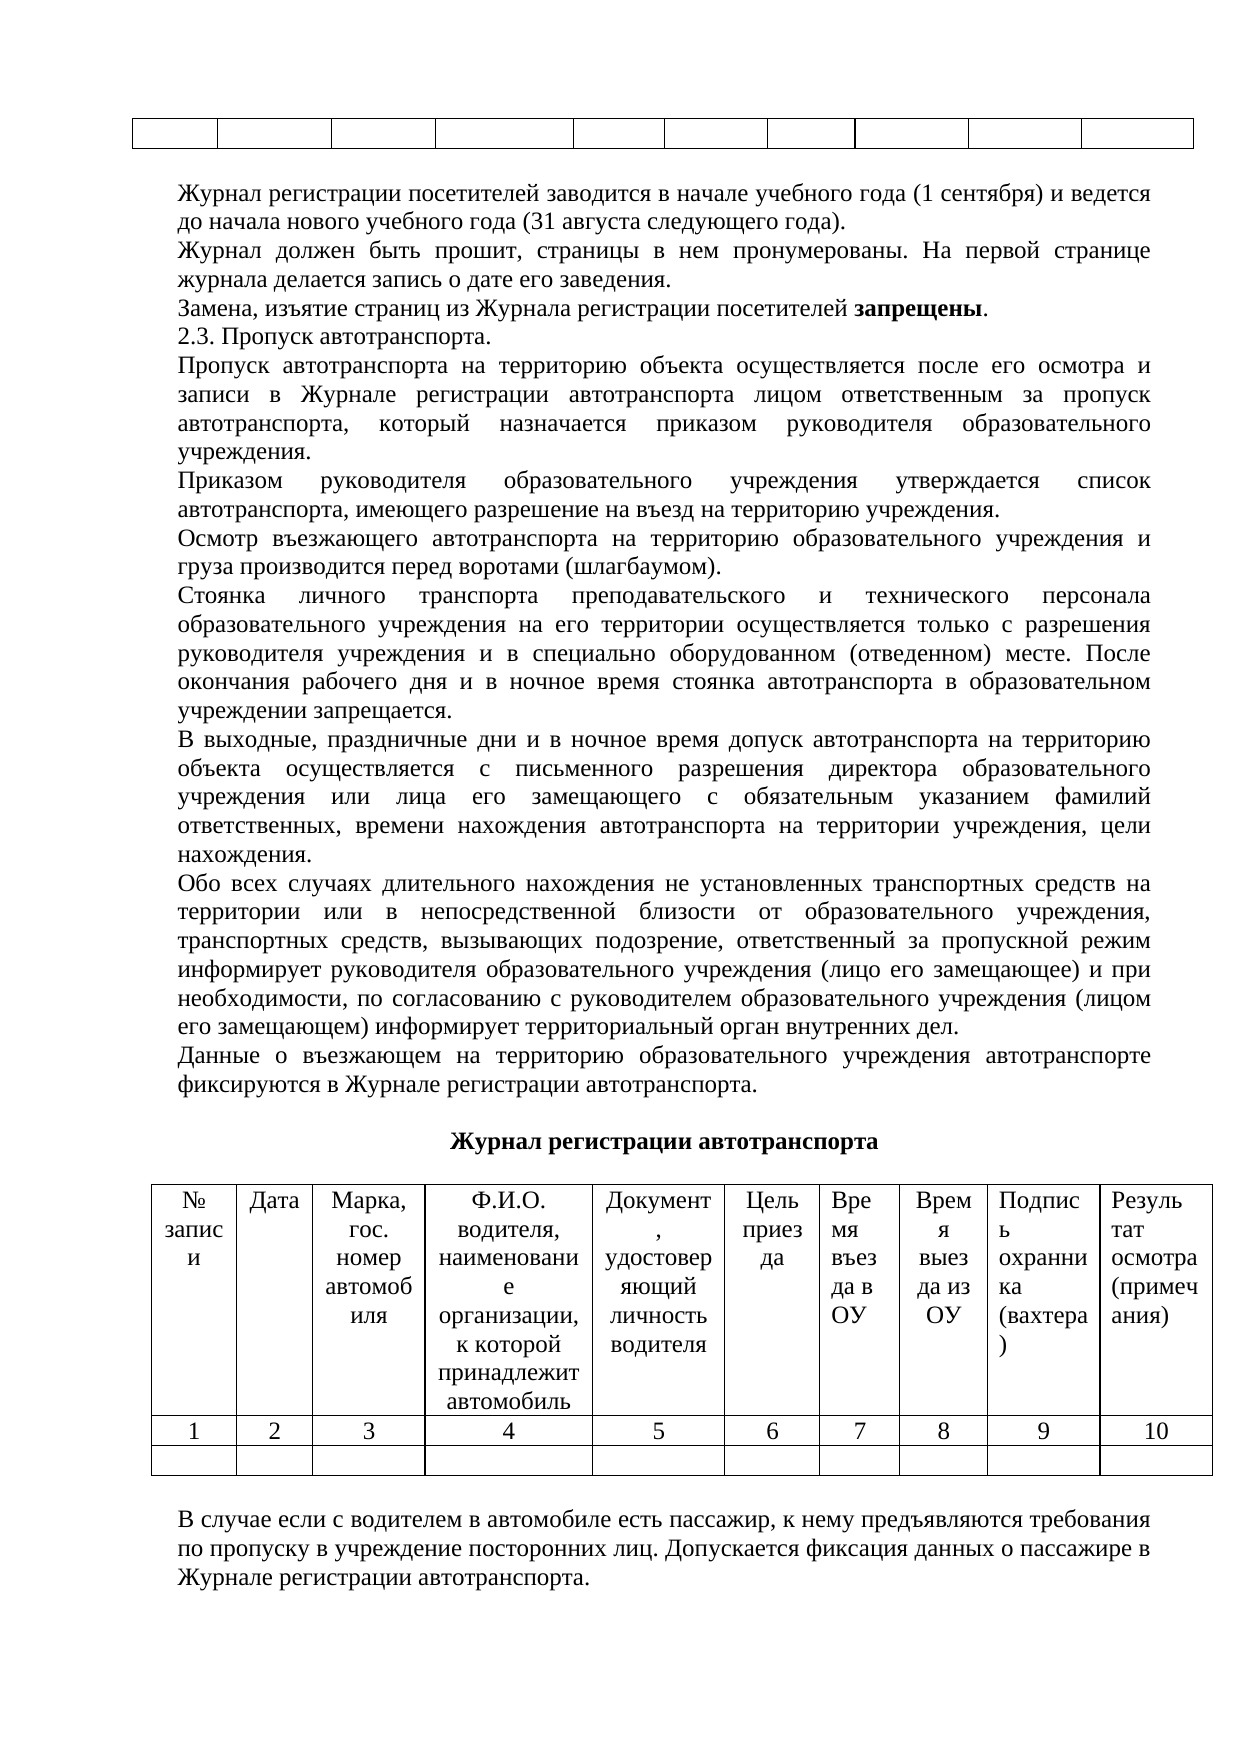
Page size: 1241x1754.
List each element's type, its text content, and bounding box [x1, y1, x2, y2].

table_cell [856, 119, 968, 148]
text Замена, изъятие страниц из Журнала регистрации посетителей запрещены. [177, 293, 1152, 321]
table_cell [988, 1446, 1099, 1474]
text Осмотр въезжающего автотранспорта на территорию образовательного учреждения и груза производится перед воротами (шлагбаумом). [177, 523, 1152, 580]
text Пропуск автотранспорта на территорию объекта осуществляется после его осмотра и записи в Журнале регистрации автотранспорта лицом ответственным за пропуск автотранспорта, который назначается приказом руководителя образовательного учреждения. [177, 350, 1152, 465]
table_header Подпись охранника (вахтера) [988, 1185, 1099, 1415]
text В выходные, праздничные дни и в ночное время допуск автотранспорта на территорию объекта осуществляется с письменного разрешения директора образовательного учреждения или лица его замещающего с обязательным указанием фамилий ответственных, времени нахождения автотранспорта на территории учреждения, цели нахождения. [177, 724, 1152, 868]
text Журнал должен быть прошит, страницы в нем пронумерованы. На первой странице журнала делается запись о дате его заведения. [177, 235, 1152, 293]
table_cell [426, 1446, 592, 1474]
text Обо всех случаях длительного нахождения не установленных транспортных средств на территории или в непосредственной близости от образовательного учреждения, транспортных средств, вызывающих подозрение, ответственный за пропускной режим информирует руководителя образовательного учреждения (лицо его замещающее) и при необходимости, по согласованию с руководителем образовательного учреждения (лицом его замещающем) информирует территориальный орган внутренних дел. [177, 868, 1152, 1040]
table_cell [969, 119, 1081, 148]
table_cell [133, 119, 217, 148]
table_cell 6 [725, 1416, 819, 1445]
table_header № записи [152, 1185, 236, 1415]
table_cell [436, 119, 573, 148]
table_header Резуль тат осмотра (примечания) [1101, 1185, 1212, 1415]
table_cell 4 [426, 1416, 592, 1445]
table_cell 2 [237, 1416, 312, 1445]
text В случае если с водителем в автомобиле есть пассажир, к нему предъявляются требования по пропуску в учреждение посторонних лиц. Допускается фиксация данных о пассажире в Журнале регистрации автотранспорта. [177, 1504, 1152, 1591]
text Журнал регистрации автотранспорта [177, 1126, 1152, 1155]
text Приказом руководителя образовательного учреждения утверждается список автотранспорта, имеющего разрешение на въезд на территорию учреждения. [177, 465, 1152, 523]
table_cell [593, 1446, 724, 1474]
table_cell [574, 119, 664, 148]
text Стоянка личного транспорта преподавательского и технического персонала образовательного учреждения на его территории осуществляется только с разрешения руководителя учреждения и в специально оборудованном (отведенном) месте. После окончания рабочего дня и в ночное время стоянка автотранспорта в образовательном учреждении запрещается. [177, 580, 1152, 724]
table_header Время выез да из ОУ [900, 1185, 987, 1415]
text 2.3. Пропуск автотранспорта. [177, 321, 1152, 350]
table_cell 10 [1101, 1416, 1212, 1445]
table_cell [768, 119, 854, 148]
text Данные о въезжающем на территорию образовательного учреждения автотранспорте фиксируются в Журнале регистрации автотранспорта. [177, 1040, 1152, 1098]
table_cell [900, 1446, 987, 1474]
table_header Цель приез да [725, 1185, 819, 1415]
table_header Вре мя въез да в ОУ [820, 1185, 899, 1415]
table_cell [820, 1446, 899, 1474]
table_cell [218, 119, 331, 148]
table_cell [313, 1446, 424, 1474]
table_header Документ, удостоверяющий личность водителя [593, 1185, 724, 1415]
table_cell 3 [313, 1416, 424, 1445]
table_header Дата [237, 1185, 312, 1415]
table_cell [332, 119, 435, 148]
table_cell [152, 1446, 236, 1474]
text Журнал регистрации посетителей заводится в начале учебного года (1 сентября) и ведется до начала нового учебного года (31 августа следующего года). [177, 178, 1152, 235]
table_cell 5 [593, 1416, 724, 1445]
table_cell [1101, 1446, 1212, 1474]
table_cell [1082, 119, 1193, 148]
table_cell 1 [152, 1416, 236, 1445]
table_cell 7 [820, 1416, 899, 1445]
table_cell [665, 119, 767, 148]
table_cell 8 [900, 1416, 987, 1445]
table_header Ф.И.О. водителя, наименование организации, к которой принадлежит автомобиль [426, 1185, 592, 1415]
table_cell [725, 1446, 819, 1474]
table_cell [237, 1446, 312, 1474]
table_header Марка, гос. номер автомобиля [313, 1185, 424, 1415]
table_cell 9 [988, 1416, 1099, 1445]
